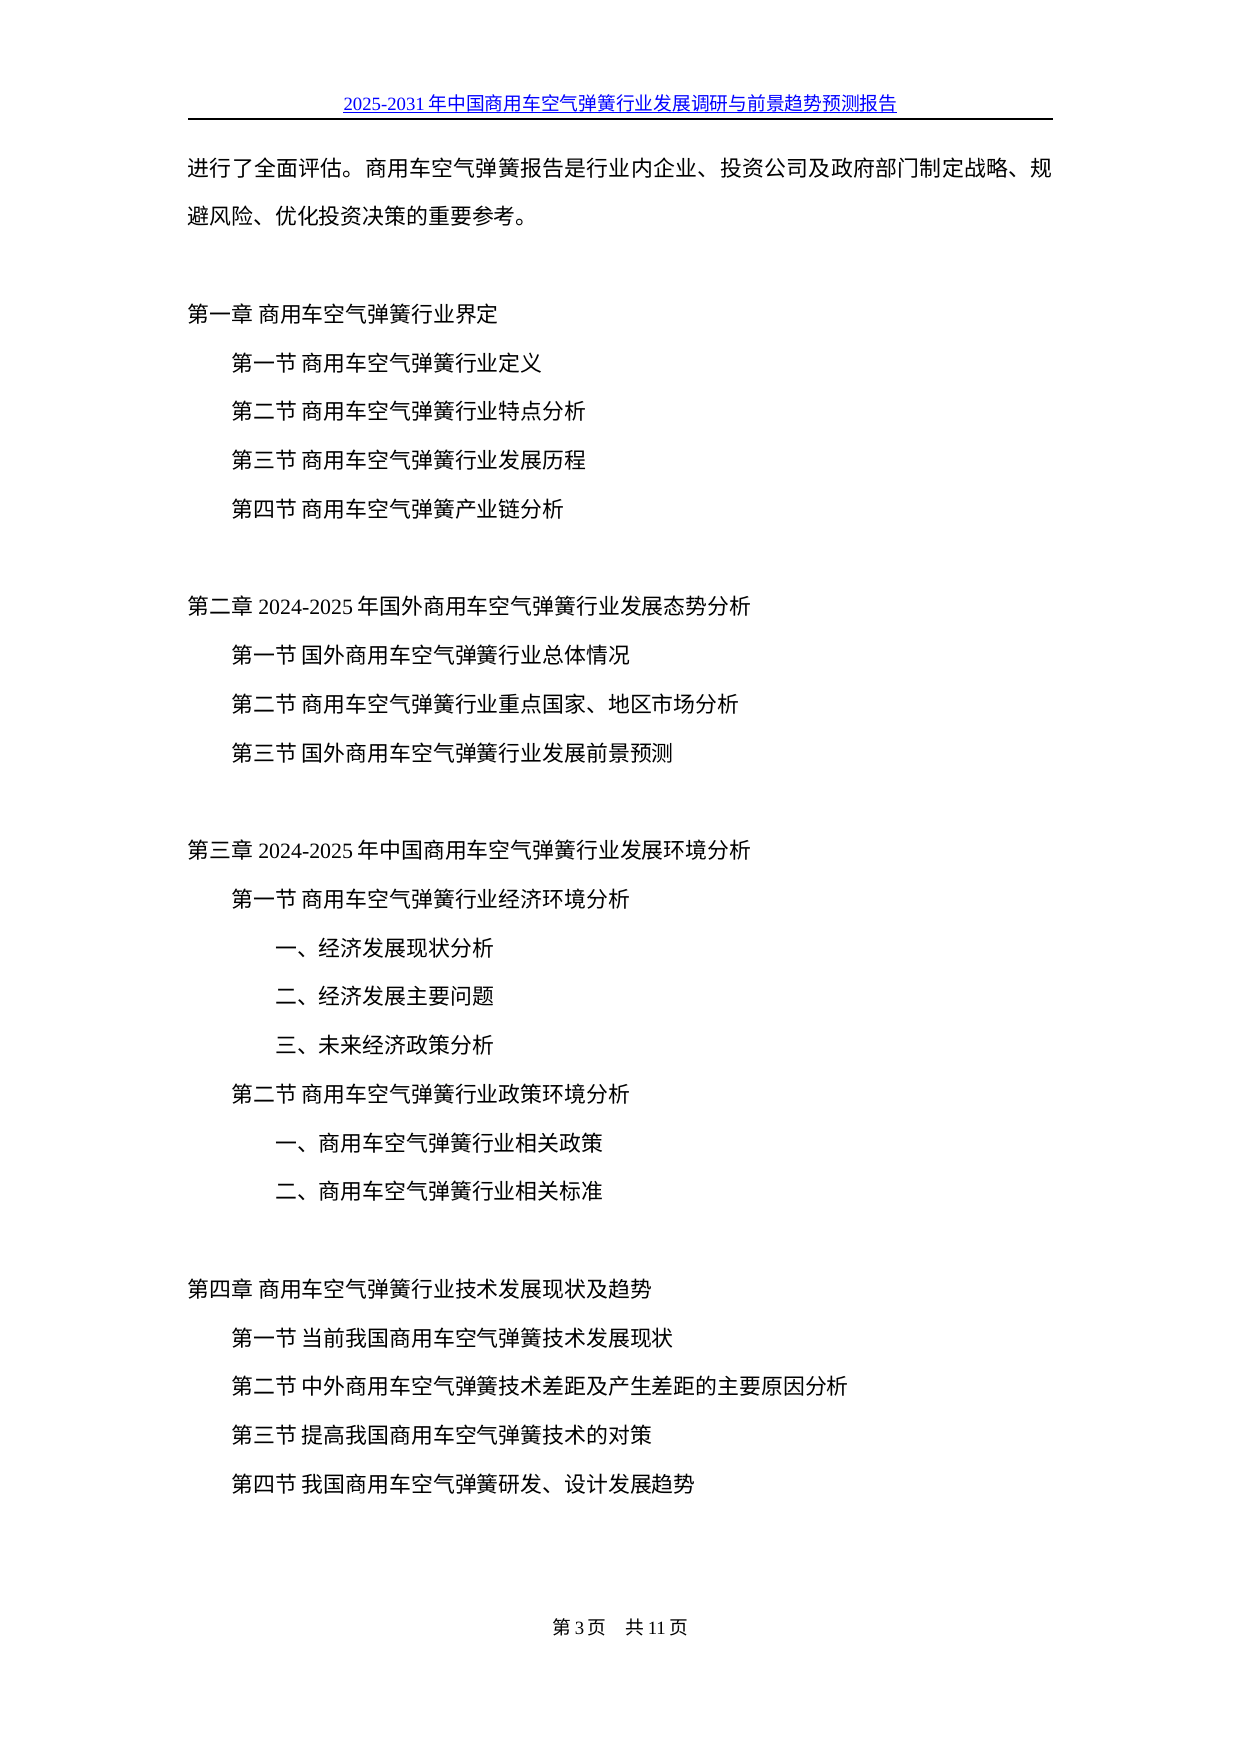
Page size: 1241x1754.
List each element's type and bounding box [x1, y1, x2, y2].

text [187, 150, 1053, 1499]
